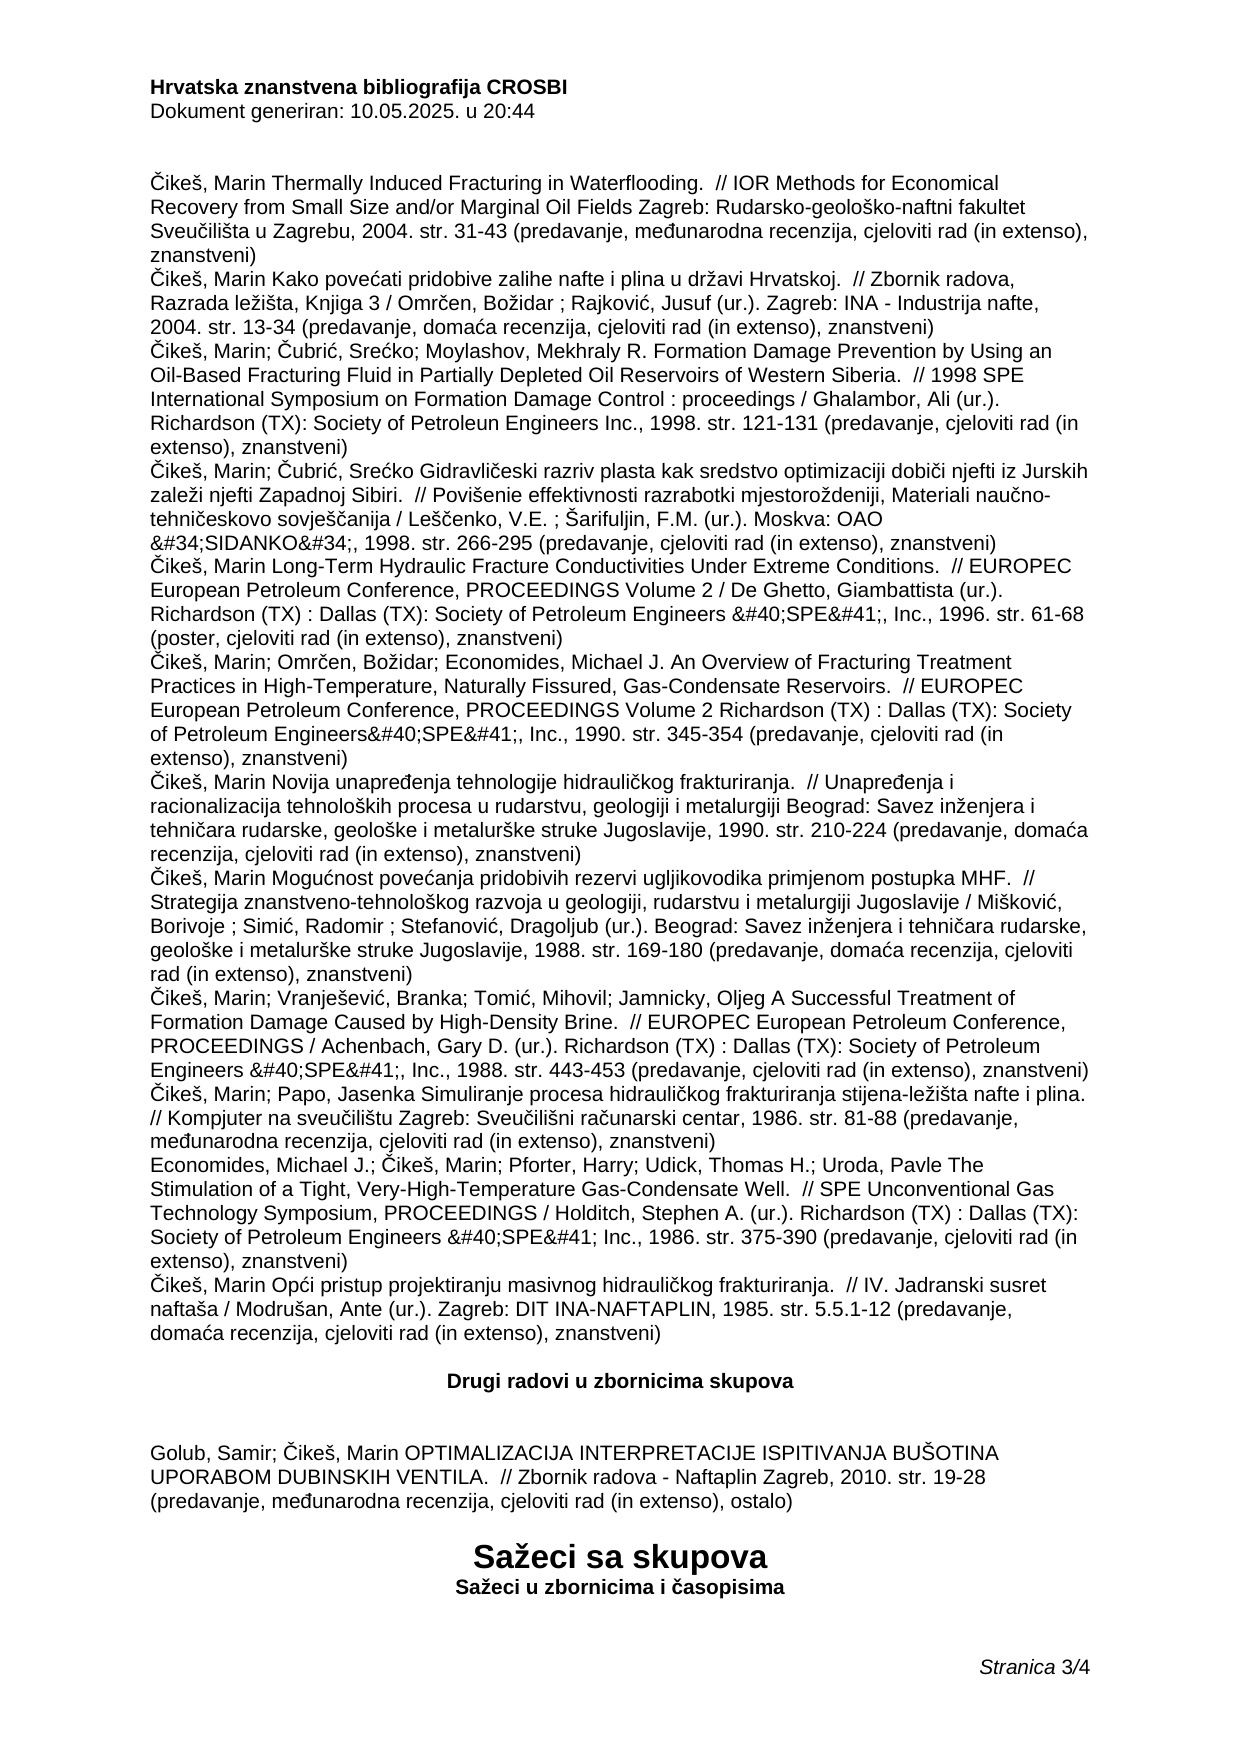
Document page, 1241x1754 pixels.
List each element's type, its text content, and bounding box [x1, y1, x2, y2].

subtitle Drugi radovi u zbornicima skupova [150, 1369, 1090, 1393]
text Golub, Samir; Čikeš, Marin [150, 1441, 1090, 1513]
subtitle Sažeci sa skupova [150, 1537, 1090, 1575]
text Čikeš, Marin; Omrčen, Božidar; Economides, Michael J. [150, 650, 1090, 770]
text Čikeš, Marin; Vranješević, Branka; Tomić, Mihovil; Jamnicky, Oljeg [150, 986, 1090, 1081]
text Čikeš, Marin; Čubrić, Srećko; Moylashov, Mekhraly R. [150, 339, 1090, 458]
text Economides, Michael J.; Čikeš, Marin; Pforter, Harry; Udick, Thomas H.; Uroda, Pavle [150, 1153, 1090, 1273]
text Čikeš, Marin; Papo, Jasenka [150, 1081, 1090, 1153]
text Čikeš, Marin; Čubrić, Srećko [150, 458, 1090, 554]
text Čikeš, Marin [150, 866, 1090, 986]
text Čikeš, Marin [150, 171, 1090, 267]
text Čikeš, Marin [150, 267, 1090, 339]
subtitle Sažeci u zbornicima i časopisima [150, 1575, 1090, 1599]
text Čikeš, Marin [150, 770, 1090, 866]
text Čikeš, Marin [150, 1273, 1090, 1345]
text Čikeš, Marin [150, 554, 1090, 650]
